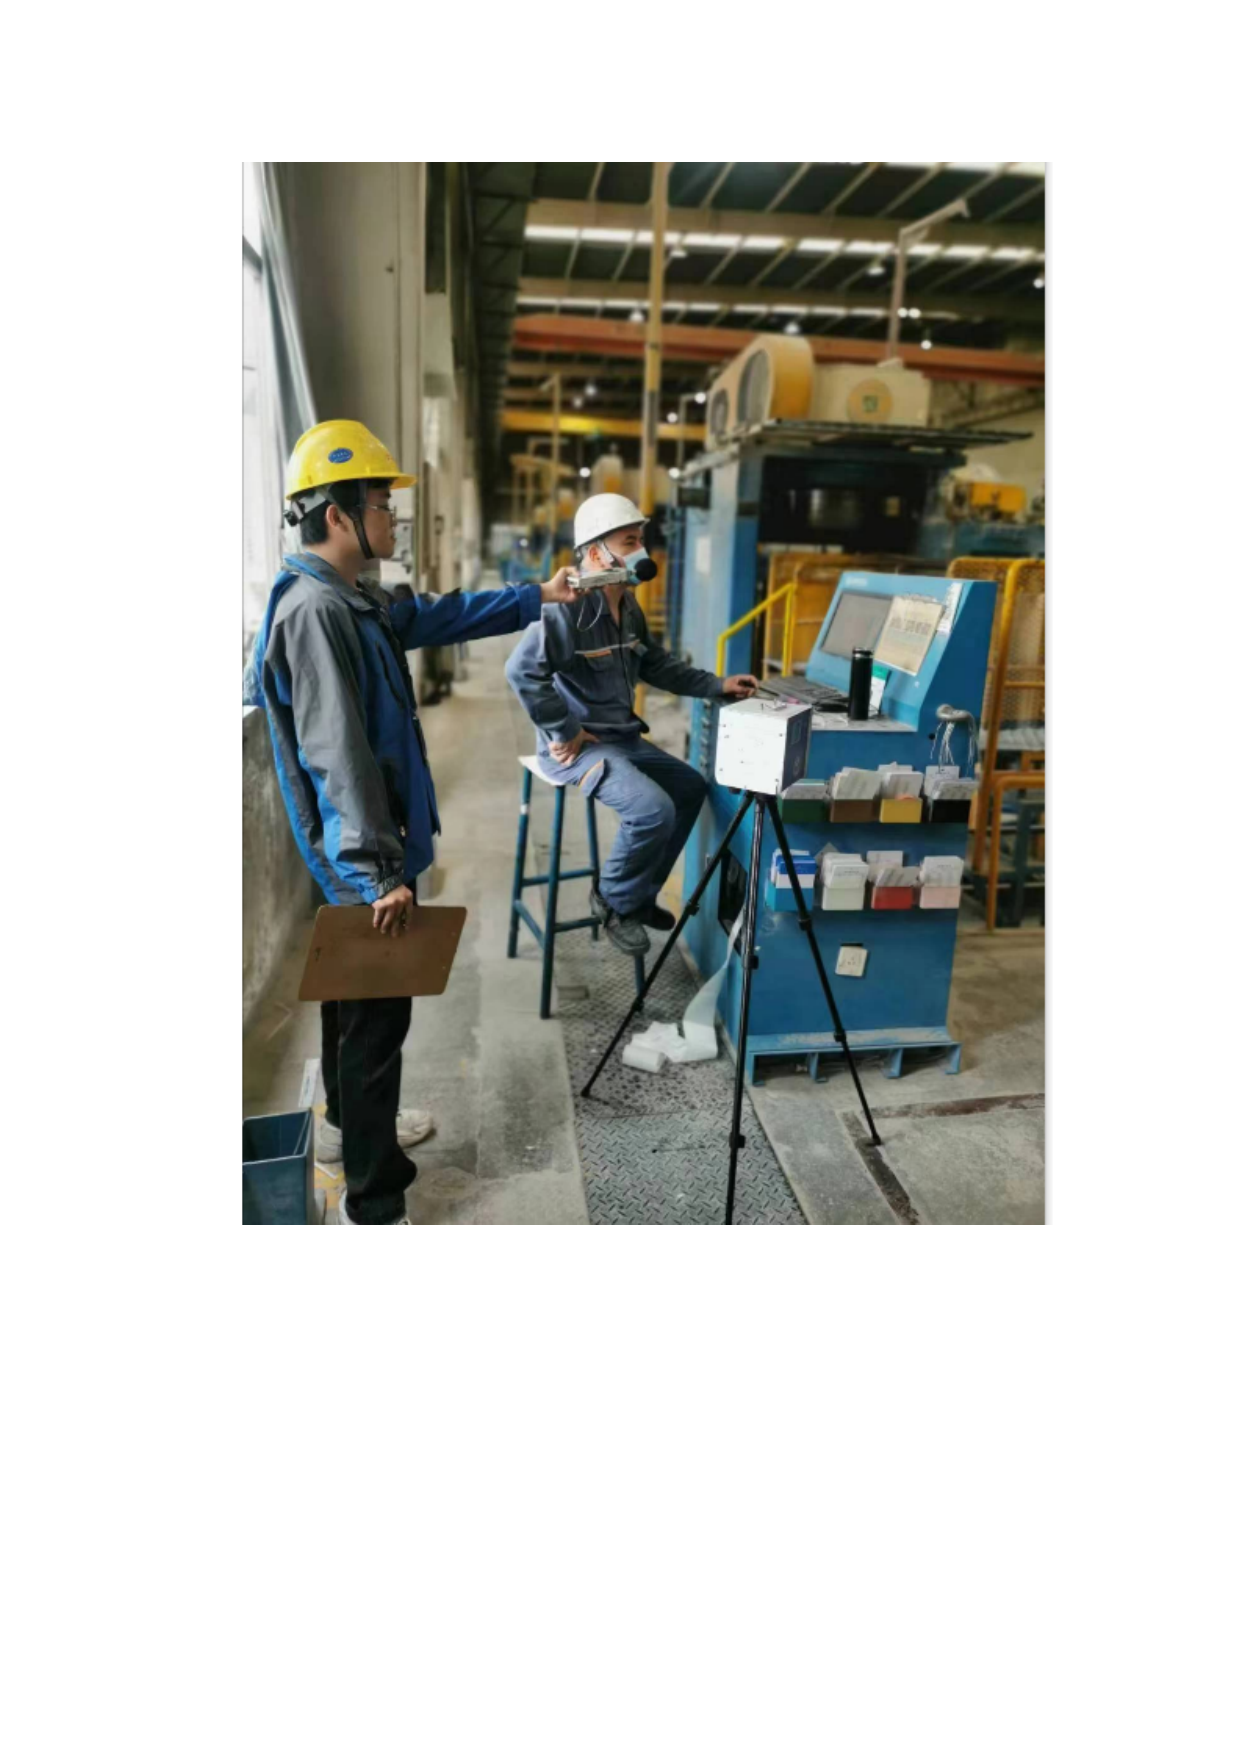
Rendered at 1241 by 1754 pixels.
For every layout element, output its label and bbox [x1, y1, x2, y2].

picture [241, 162, 1053, 1225]
